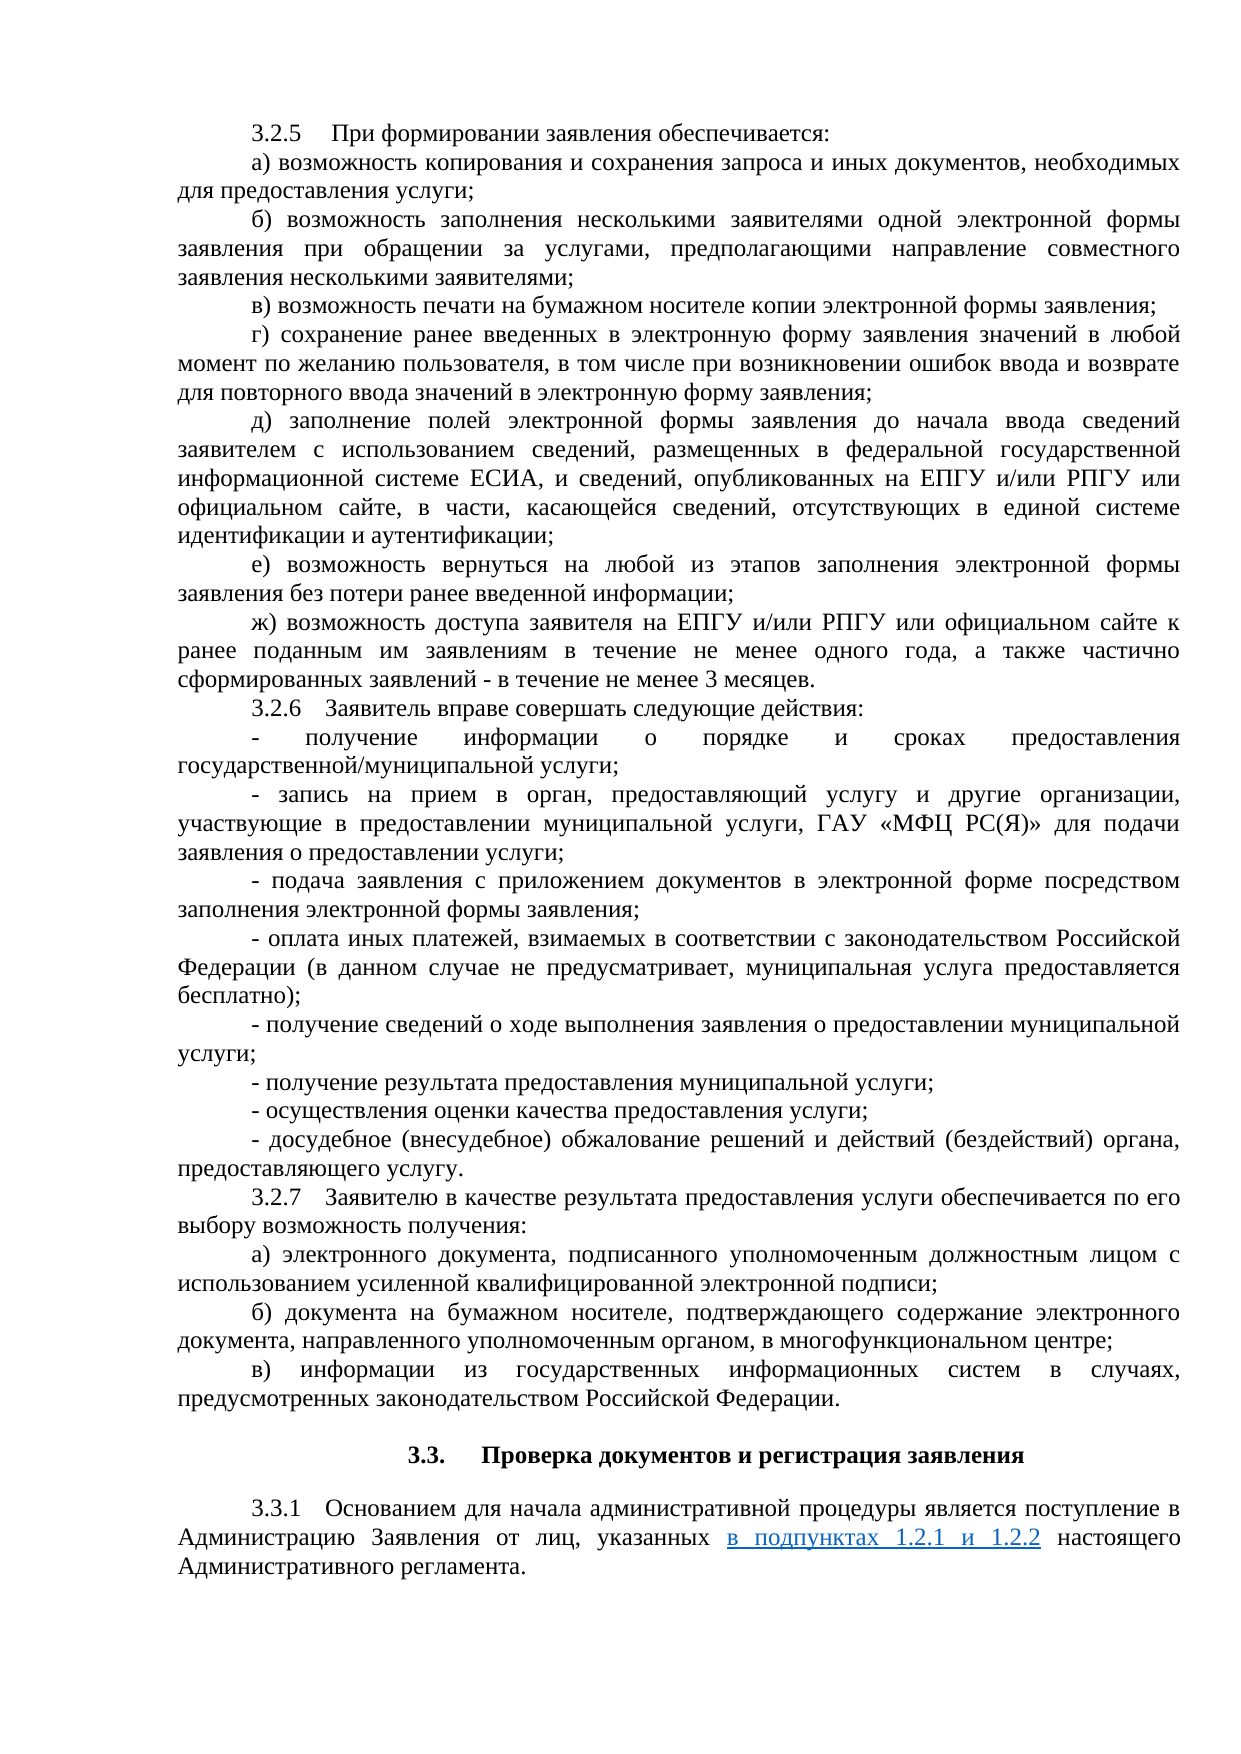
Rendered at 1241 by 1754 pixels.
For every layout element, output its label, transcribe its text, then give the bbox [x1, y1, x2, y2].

list Заявителю в качестве результата предоставления услуги обеспечивается по его выбору возможность получения: [177, 1182, 1181, 1239]
text в) возможность печати на бумажном носителе копии электронной формы заявления; [177, 291, 1181, 319]
text б) возможность заполнения несколькими заявителями одной электронной формы заявления при обращении за услугами, предполагающими направление совместного заявления несколькими заявителями; [177, 204, 1181, 291]
text а) возможность копирования и сохранения запроса и иных документов, необходимых для предоставления услуги; [177, 147, 1181, 204]
list Проверка документов и регистрация заявления [177, 1441, 1181, 1469]
list Заявитель вправе совершать следующие действия: [177, 693, 1181, 722]
text г) сохранение ранее введенных в электронную форму заявления значений в любой момент по желанию пользователя, в том числе при возникновении ошибок ввода и возврате для повторного ввода значений в электронную форму заявления; [177, 319, 1181, 406]
text а) электронного документа, подписанного уполномоченным должностным лицом с использованием усиленной квалифицированной электронной подписи; [177, 1239, 1181, 1297]
text д) заполнение полей электронной формы заявления до начала ввода сведений заявителем с использованием сведений, размещенных в федеральной государственной информационной системе ЕСИА, и сведений, опубликованных на ЕПГУ и/или РПГУ или официальном сайте, в части, касающейся сведений, отсутствующих в единой системе идентификации и аутентификации; [177, 406, 1181, 549]
text в) информации из государственных информационных систем в случаях, предусмотренных законодательством Российской Федерации. [177, 1354, 1181, 1412]
list При формировании заявления обеспечивается: [177, 118, 1181, 147]
text б) документа на бумажном носителе, подтверждающего содержание электронного документа, направленного уполномоченным органом, в многофункциональном центре; [177, 1297, 1181, 1354]
list Основанием для начала административной процедуры является поступление в Администрацию Заявления от лиц, указанных в подпунктах 1.2.1 и 1.2.2 настоящего Административного регламента. [177, 1493, 1181, 1580]
text - досудебное (внесудебное) обжалование решений и действий (бездействий) органа, предоставляющего услугу. [177, 1124, 1181, 1182]
text - оплата иных платежей, взимаемых в соответствии с законодательством Российской Федерации (в данном случае не предусматривает, муниципальная услуга предоставляется бесплатно); [177, 923, 1181, 1009]
text - запись на прием в орган, предоставляющий услугу и другие организации, участвующие в предоставлении муниципальной услуги, ГАУ «МФЦ РС(Я)» для подачи заявления о предоставлении услуги; [177, 779, 1181, 866]
text - подача заявления с приложением документов в электронной форме посредством заполнения электронной формы заявления; [177, 866, 1181, 923]
text - получение результата предоставления муниципальной услуги; [177, 1067, 1181, 1096]
text е) возможность вернуться на любой из этапов заполнения электронной формы заявления без потери ранее введенной информации; [177, 549, 1181, 607]
text - осуществления оценки качества предоставления услуги; [177, 1096, 1181, 1124]
text - получение информации о порядке и сроках предоставления государственной/муниципальной услуги; [177, 722, 1181, 779]
text - получение сведений о ходе выполнения заявления о предоставлении муниципальной услуги; [177, 1009, 1181, 1067]
text ж) возможность доступа заявителя на ЕПГУ и/или РПГУ или официальном сайте к ранее поданным им заявлениям в течение не менее одного года, а также частично сформированных заявлений - в течение не менее 3 месяцев. [177, 607, 1181, 693]
